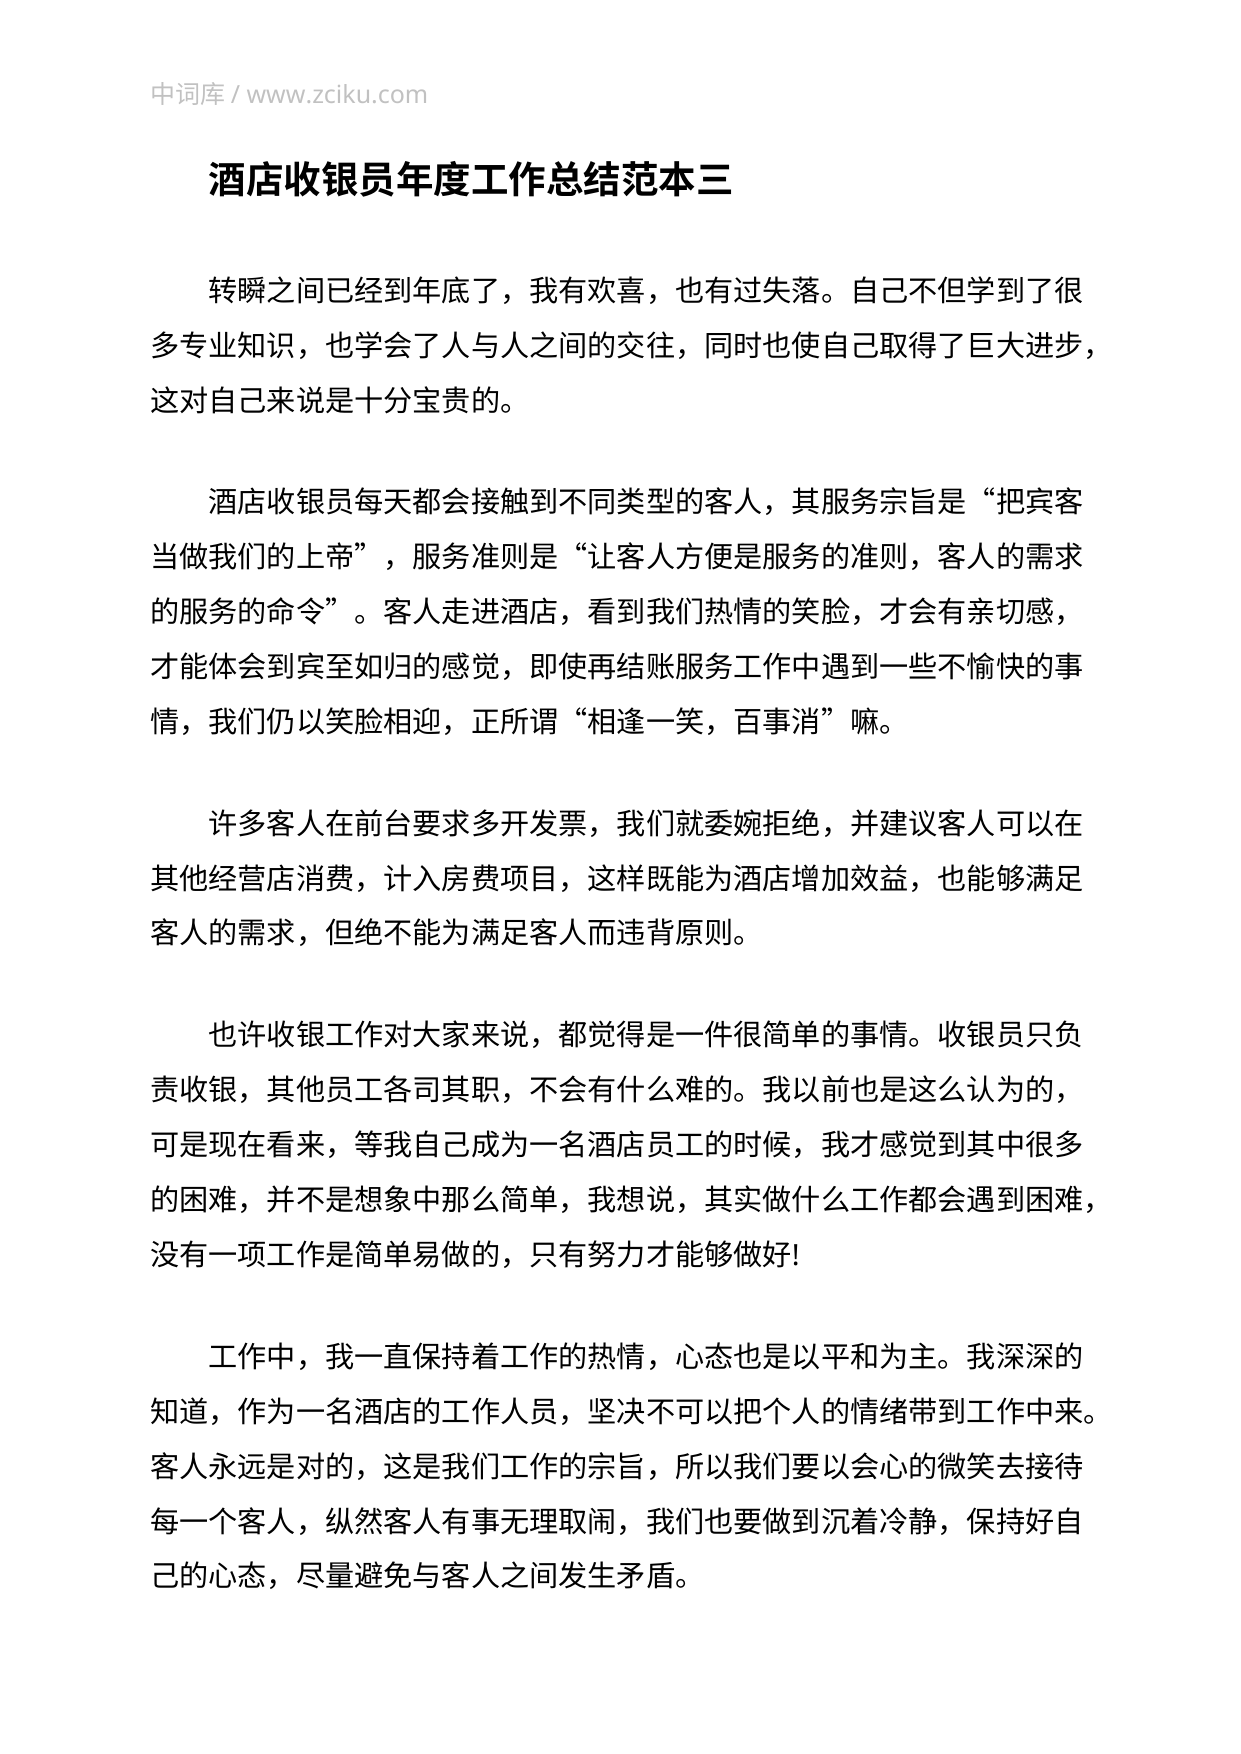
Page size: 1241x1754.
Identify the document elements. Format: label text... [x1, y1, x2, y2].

text 转瞬之间已经到年底了，我有欢喜，也有过失落。自己不但学到了很多专业知识，也学会了人与人之间的交往，同时也使自己取得了巨大进步，这对自己来说是十分宝贵的。 [150, 267, 1090, 419]
text 许多客人在前台要求多开发票，我们就委婉拒绝，并建议客人可以在其他经营店消费，计入房费项目，这样既能为酒店增加效益，也能够满足客人的需求，但绝不能为满足客人而违背原则。 [150, 800, 1090, 952]
text 也许收银工作对大家来说，都觉得是一件很简单的事情。收银员只负责收银，其他员工各司其职，不会有什么难的。我以前也是这么认为的，可是现在看来，等我自己成为一名酒店员工的时候，我才感觉到其中很多的困难，并不是想象中那么简单，我想说，其实做什么工作都会遇到困难，没有一项工作是简单易做的，只有努力才能够做好! [150, 1012, 1090, 1274]
text 酒店收银员年度工作总结范本三 [150, 150, 1090, 204]
text 工作中，我一直保持着工作的热情，心态也是以平和为主。我深深的知道，作为一名酒店的工作人员，坚决不可以把个人的情绪带到工作中来。客人永远是对的，这是我们工作的宗旨，所以我们要以会心的微笑去接待每一个客人，纵然客人有事无理取闹，我们也要做到沉着冷静，保持好自己的心态，尽量避免与客人之间发生矛盾。 [150, 1333, 1090, 1595]
text 酒店收银员每天都会接触到不同类型的客人，其服务宗旨是“把宾客当做我们的上帝”，服务准则是“让客人方便是服务的准则，客人的需求的服务的命令”。客人走进酒店，看到我们热情的笑脸，才会有亲切感，才能体会到宾至如归的感觉，即使再结账服务工作中遇到一些不愉快的事情，我们仍以笑脸相迎，正所谓“相逢一笑，百事消”嘛。 [150, 479, 1090, 741]
